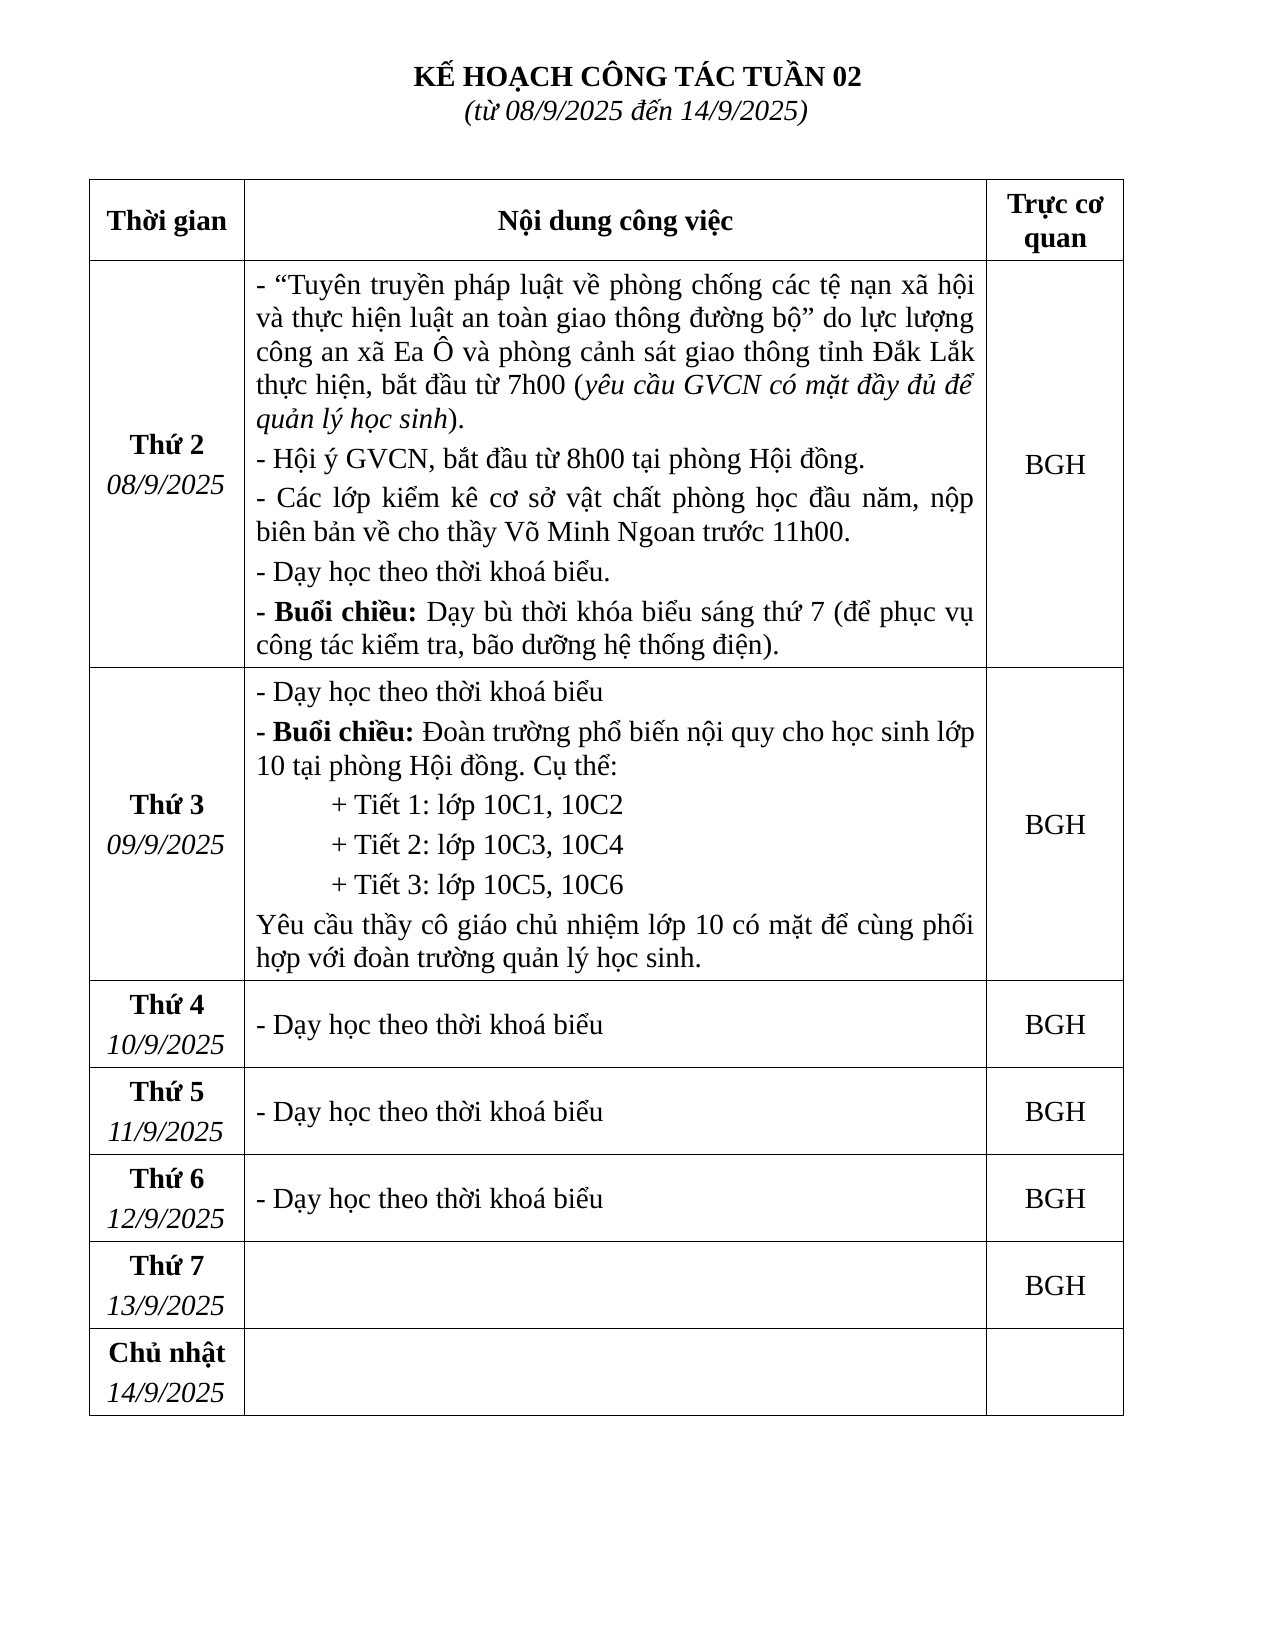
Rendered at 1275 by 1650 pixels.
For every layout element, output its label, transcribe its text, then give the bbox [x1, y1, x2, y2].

table_cell - “Tuyên truyền pháp luật về phòng chống các tệ nạn xã hội và thực hiện luật an toàn giao thông đường bộ” do lực lượng công an xã Ea Ô và phòng cảnh sát giao thông tỉnh Đắk Lắk thực hiện, bắt đầu từ 7h00 (yêu cầu GVCN có mặt đầy đủ để quản lý học sinh). - Hội ý GVCN, bắt đầu từ 8h00 tại phòng Hội đồng. - Các lớp kiểm kê cơ sở vật chất phòng học đầu năm, nộp biên bản về cho thầy Võ Minh Ngoan trước 11h00. - Dạy học theo thời khoá biểu. - Buổi chiều: Dạy bù thời khóa biểu sáng thứ 7 (để phục vụ công tác kiểm tra, bão dưỡng hệ thống điện). [245, 261, 986, 667]
table_cell Thứ 3 09/9/2025 [90, 668, 244, 980]
table_cell Thứ 5 11/9/2025 [90, 1068, 244, 1154]
table_cell Chủ nhật 14/9/2025 [90, 1329, 244, 1414]
table_cell - Dạy học theo thời khoá biểu - Buổi chiều: Đoàn trường phổ biến nội quy cho học sinh lớp 10 tại phòng Hội đồng. Cụ thể: + Tiết 1: lớp 10C1, 10C2 + Tiết 2: lớp 10C3, 10C4 + Tiết 3: lớp 10C5, 10C6 Yêu cầu thầy cô giáo chủ nhiệm lớp 10 có mặt để cùng phối hợp với đoàn trường quản lý học sinh. [245, 668, 986, 980]
table_cell - Dạy học theo thời khoá biểu [245, 1068, 986, 1154]
table_cell - Dạy học theo thời khoá biểu [245, 1155, 986, 1241]
table_cell [245, 1329, 986, 1414]
table_cell [987, 1329, 1123, 1414]
text (từ 08/9/2025 đến 14/9/2025) [89, 93, 1186, 126]
table_header Nội dung công việc [245, 180, 986, 259]
table_cell BGH [987, 981, 1123, 1067]
table_cell [245, 1242, 986, 1328]
table_cell Thứ 2 08/9/2025 [90, 261, 244, 667]
table_header Thời gian [90, 180, 244, 259]
table_header Trực cơ quan [987, 180, 1123, 259]
table_cell BGH [987, 668, 1123, 980]
text KẾ HOẠCH CÔNG TÁC TUẦN 02 [89, 59, 1186, 93]
table_cell BGH [987, 1155, 1123, 1241]
table_cell Thứ 4 10/9/2025 [90, 981, 244, 1067]
table_cell BGH [987, 1242, 1123, 1328]
table_cell BGH [987, 261, 1123, 667]
table_cell Thứ 6 12/9/2025 [90, 1155, 244, 1241]
table_cell BGH [987, 1068, 1123, 1154]
table_cell - Dạy học theo thời khoá biểu [245, 981, 986, 1067]
table_cell Thứ 7 13/9/2025 [90, 1242, 244, 1328]
